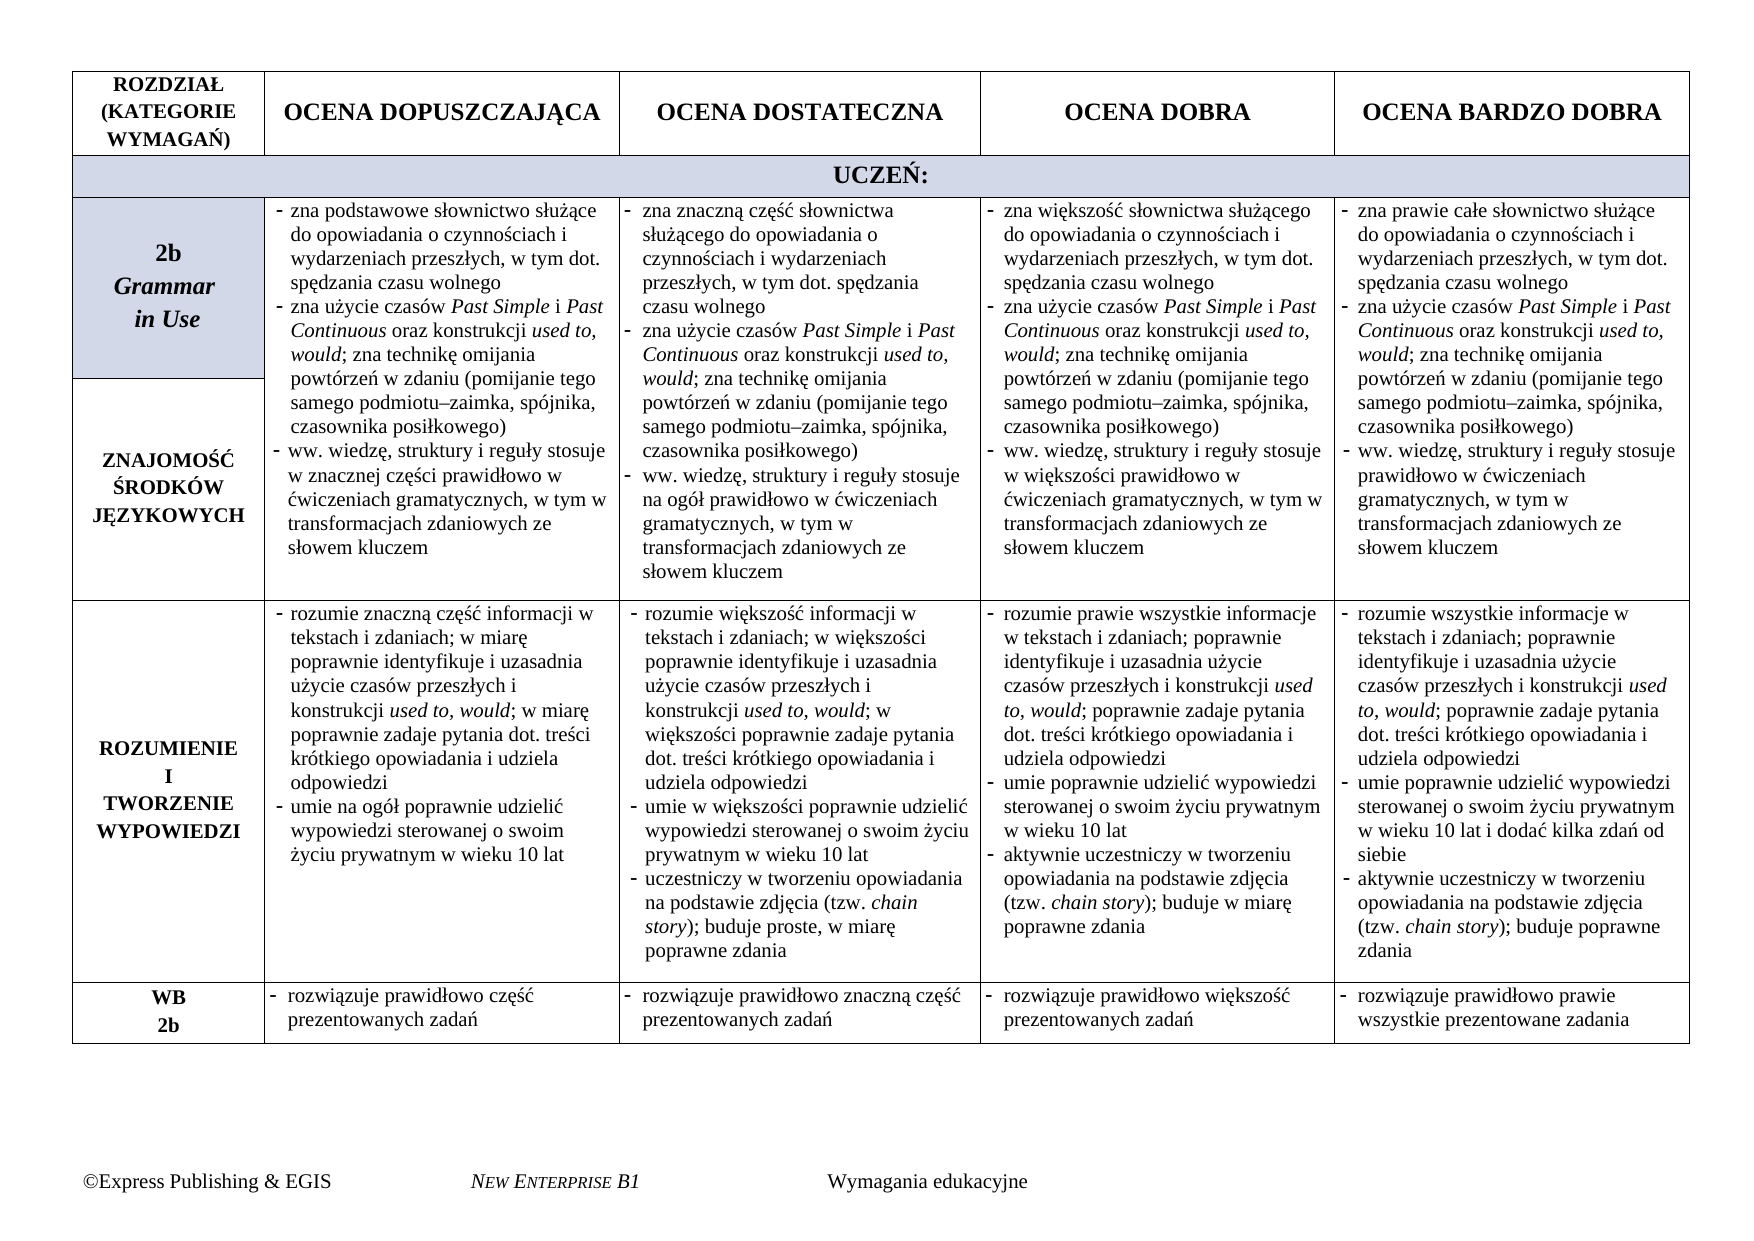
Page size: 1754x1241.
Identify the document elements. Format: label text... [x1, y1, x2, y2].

table_header OCENA DOSTATECZNA [620, 72, 980, 155]
table_cell rozwiązuje prawidłowo prawie wszystkie prezentowane zadania [1335, 983, 1689, 1043]
table_cell ZNAJOMOŚĆ ŚRODKÓW JĘZYKOWYCH [73, 379, 264, 600]
table_cell ROZUMIENIE I TWORZENIE WYPOWIEDZI [73, 601, 264, 982]
table_header ROZDZIAŁ (KATEGORIE WYMAGAŃ) [73, 72, 264, 155]
table_cell rozumie prawie wszystkie informacje w tekstach i zdaniach; poprawnie identyfikuje i uzasadnia użycie czasów przeszłych i konstrukcji used to, would; poprawnie zadaje pytania dot. treści krótkiego opowiadania i udziela odpowiedzi umie poprawnie udzielić wypowiedzi sterowanej o swoim życiu prywatnym w wieku 10 lat aktywnie uczestniczy w tworzeniu opowiadania na podstawie zdjęcia (tzw. chain story); buduje w miarę poprawne zdania [981, 601, 1334, 982]
table_cell zna znaczną część słownictwa służącego do opowiadania o czynnościach i wydarzeniach przeszłych, w tym dot. spędzania czasu wolnego zna użycie czasów Past Simple i Past Continuous oraz konstrukcji used to, would; zna technikę omijania powtórzeń w zdaniu (pomijanie tego samego podmiotu–zaimka, spójnika, czasownika posiłkowego) ww. wiedzę, struktury i reguły stosuje na ogół prawidłowo w ćwiczeniach gramatycznych, w tym w transformacjach zdaniowych ze słowem kluczem [620, 198, 980, 600]
table_cell 2b Grammar in Use [73, 198, 264, 378]
table_header OCENA BARDZO DOBRA [1335, 72, 1689, 155]
table_cell zna podstawowe słownictwo służące do opowiadania o czynnościach i wydarzeniach przeszłych, w tym dot. spędzania czasu wolnego zna użycie czasów Past Simple i Past Continuous oraz konstrukcji used to, would; zna technikę omijania powtórzeń w zdaniu (pomijanie tego samego podmiotu–zaimka, spójnika, czasownika posiłkowego) ww. wiedzę, struktury i reguły stosuje w znacznej części prawidłowo w ćwiczeniach gramatycznych, w tym w transformacjach zdaniowych ze słowem kluczem [265, 198, 619, 600]
table_cell rozwiązuje prawidłowo znaczną część prezentowanych zadań [620, 983, 980, 1043]
table_cell rozumie wszystkie informacje w tekstach i zdaniach; poprawnie identyfikuje i uzasadnia użycie czasów przeszłych i konstrukcji used to, would; poprawnie zadaje pytania dot. treści krótkiego opowiadania i udziela odpowiedzi umie poprawnie udzielić wypowiedzi sterowanej o swoim życiu prywatnym w wieku 10 lat i dodać kilka zdań od siebie aktywnie uczestniczy w tworzeniu opowiadania na podstawie zdjęcia (tzw. chain story); buduje poprawne zdania [1335, 601, 1689, 982]
table_cell rozwiązuje prawidłowo większość prezentowanych zadań [981, 983, 1334, 1043]
table_cell rozwiązuje prawidłowo część prezentowanych zadań [265, 983, 619, 1043]
table_cell UCZEŃ: [73, 156, 1689, 197]
table_header OCENA DOBRA [981, 72, 1334, 155]
table_cell rozumie większość informacji w tekstach i zdaniach; w większości poprawnie identyfikuje i uzasadnia użycie czasów przeszłych i konstrukcji used to, would; w większości poprawnie zadaje pytania dot. treści krótkiego opowiadania i udziela odpowiedzi umie w większości poprawnie udzielić wypowiedzi sterowanej o swoim życiu prywatnym w wieku 10 lat uczestniczy w tworzeniu opowiadania na podstawie zdjęcia (tzw. chain story); buduje proste, w miarę poprawne zdania [620, 601, 980, 982]
table_cell rozumie znaczną część informacji w tekstach i zdaniach; w miarę poprawnie identyfikuje i uzasadnia użycie czasów przeszłych i konstrukcji used to, would; w miarę poprawnie zadaje pytania dot. treści krótkiego opowiadania i udziela odpowiedzi umie na ogół poprawnie udzielić wypowiedzi sterowanej o swoim życiu prywatnym w wieku 10 lat [265, 601, 619, 982]
table_header OCENA DOPUSZCZAJĄCA [265, 72, 619, 155]
table_cell zna prawie całe słownictwo służące do opowiadania o czynnościach i wydarzeniach przeszłych, w tym dot. spędzania czasu wolnego zna użycie czasów Past Simple i Past Continuous oraz konstrukcji used to, would; zna technikę omijania powtórzeń w zdaniu (pomijanie tego samego podmiotu–zaimka, spójnika, czasownika posiłkowego) ww. wiedzę, struktury i reguły stosuje prawidłowo w ćwiczeniach gramatycznych, w tym w transformacjach zdaniowych ze słowem kluczem [1335, 198, 1689, 600]
table_cell WB 2b [73, 983, 264, 1043]
table_cell zna większość słownictwa służącego do opowiadania o czynnościach i wydarzeniach przeszłych, w tym dot. spędzania czasu wolnego zna użycie czasów Past Simple i Past Continuous oraz konstrukcji used to, would; zna technikę omijania powtórzeń w zdaniu (pomijanie tego samego podmiotu–zaimka, spójnika, czasownika posiłkowego) ww. wiedzę, struktury i reguły stosuje w większości prawidłowo w ćwiczeniach gramatycznych, w tym w transformacjach zdaniowych ze słowem kluczem [981, 198, 1334, 600]
